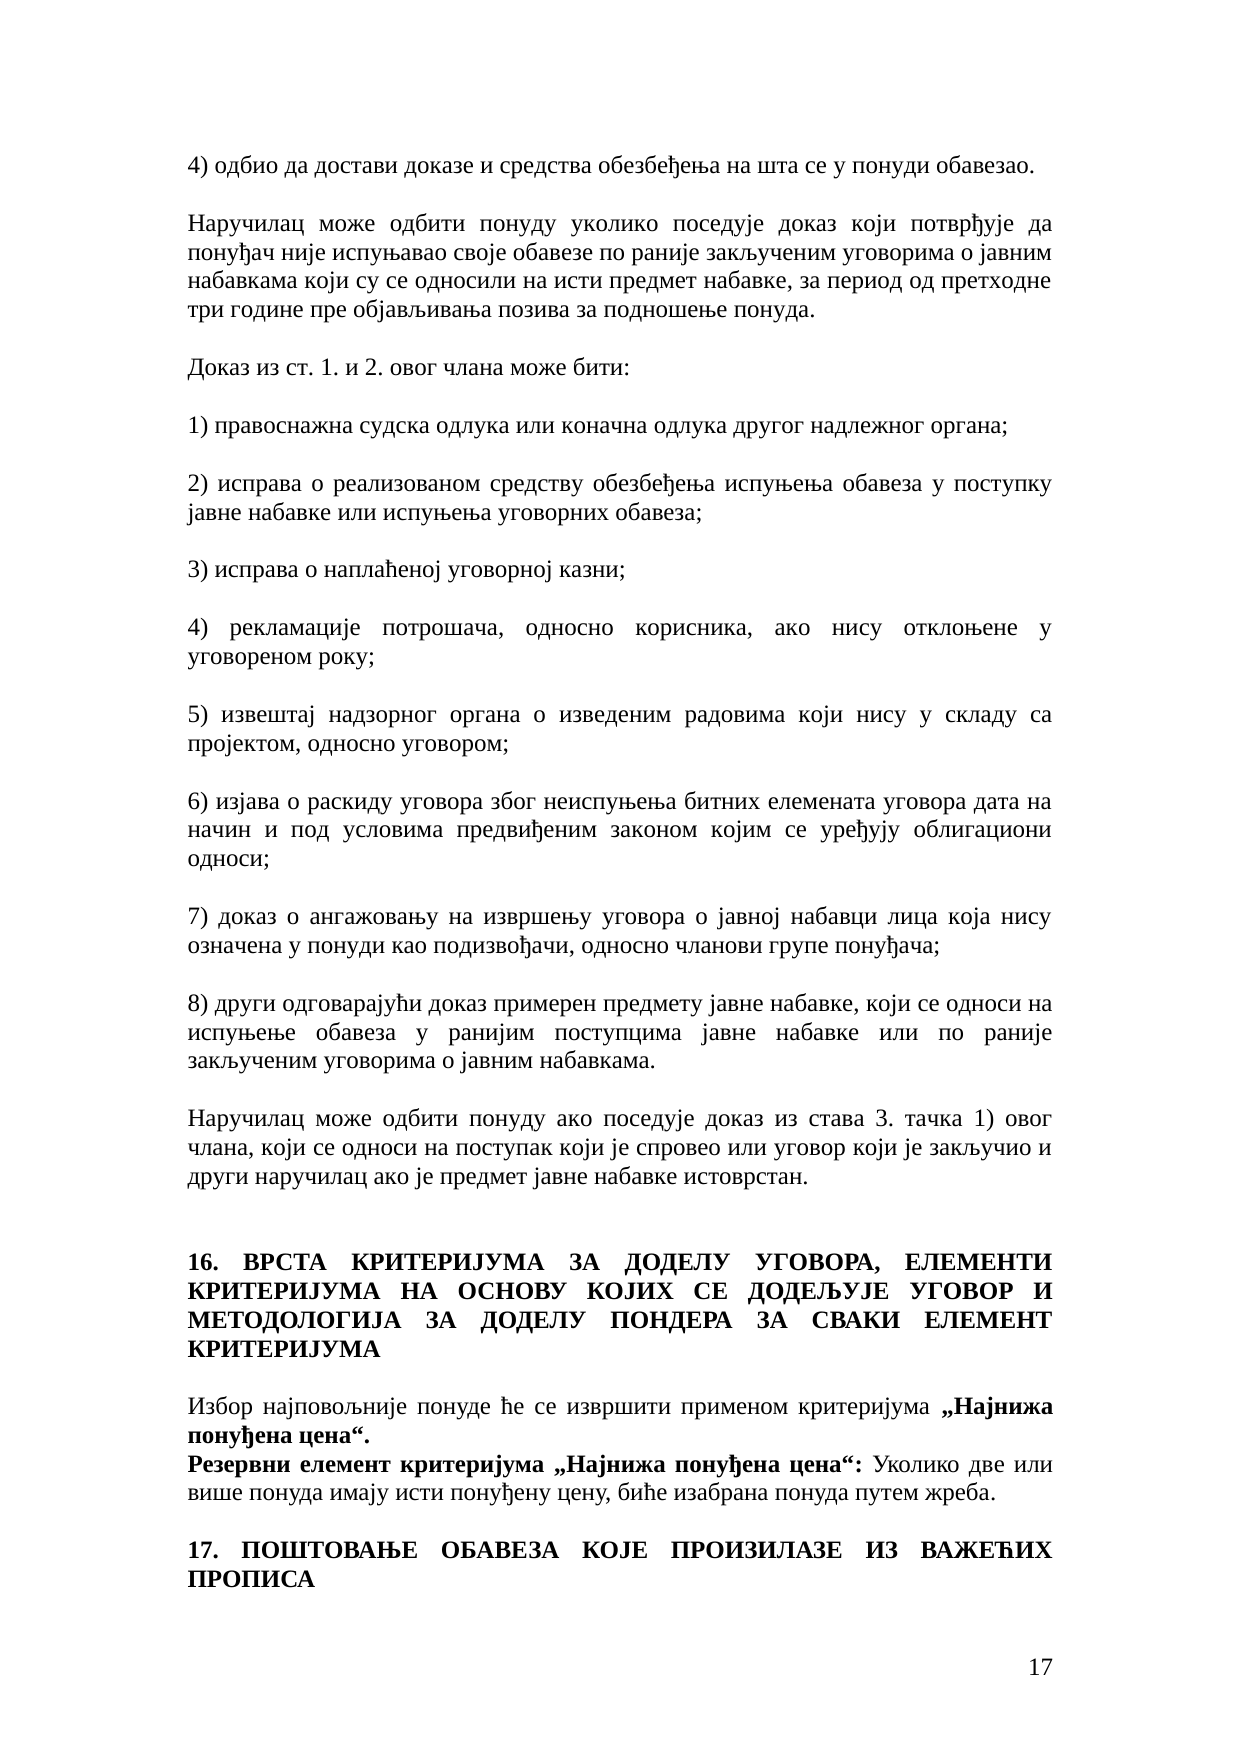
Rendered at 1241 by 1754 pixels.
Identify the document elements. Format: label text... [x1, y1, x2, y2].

text 8) други одговарајући доказ примерен предмету јавне набавке, који се односи на испуњење обавеза у ранијим поступцима јавне набавке или по раније закљученим уговорима о јавним набавкама. [187, 988, 1053, 1074]
text 16. ВРСТА КРИТЕРИЈУМА ЗА ДОДЕЛУ УГОВОРА, ЕЛЕМЕНТИ КРИТЕРИЈУМА НА ОСНОВУ КОЈИХ СЕ ДОДЕЉУЈЕ УГОВОР И МЕТОДОЛОГИЈА ЗА ДОДЕЛУ ПОНДЕРА ЗА СВАКИ ЕЛЕМЕНТ КРИТЕРИЈУМА [187, 1247, 1053, 1362]
text 2) исправа о реализованом средству обезбеђења испуњења обавеза у поступку јавне набавке или испуњења уговорних обавеза; [187, 468, 1053, 525]
text Избор најповољније понуде ће се извршити применом критеријума „Најнижа понуђена цена“. [187, 1391, 1053, 1449]
text 7) доказ о ангажовању на извршењу уговора о јавној набавци лица која нису означена у понуди као подизвођачи, односно чланови групе понуђача; [187, 901, 1053, 959]
text 1) правоснажна судска одлука или коначна одлука другог надлежног органа; [187, 410, 1053, 439]
text 17. ПОШТОВАЊЕ ОБАВЕЗА КОЈЕ ПРОИЗИЛАЗЕ ИЗ ВАЖЕЋИХ ПРОПИСА [187, 1535, 1053, 1592]
text 4) рекламације потрошача, односно корисника, ако нису отклоњене у уговореном року; [187, 612, 1053, 670]
text Наручилац може одбити понуду уколико поседује доказ који потврђује да понуђач није испуњавао своје обавезе по раније закљученим уговорима о јавним набавкама који су се односили на исти предмет набавке, за период од претходне три године пре објављивања позива за подношење понуда. [187, 208, 1053, 323]
text Резервни елемент критеријума „Најнижа понуђена цена“: Уколико двe или више понуда имају исти понуђену цену, биће изабрана понуда путем жреба. [187, 1449, 1053, 1506]
text 6) изјава о раскиду уговора због неиспуњења битних елемената уговора дата на начин и под условима предвиђеним законом којим се уређују облигациони односи; [187, 786, 1053, 872]
text 5) извештај надзорног органа о изведеним радовима који нису у складу са пројектом, односно уговором; [187, 699, 1053, 757]
text 3) исправа о наплаћеној уговорној казни; [187, 554, 1053, 583]
text Наручилац може одбити понуду ако поседује доказ из става 3. тачка 1) овог члана, који се односи на поступак који је спровео или уговор који је закључио и други наручилац ако је предмет јавне набавке истоврстан. [187, 1103, 1053, 1189]
text Доказ из ст. 1. и 2. овог члана може бити: [187, 352, 1053, 381]
text 4) одбио да достави доказе и средства обезбеђења на шта се у понуди обавезао. [187, 150, 1053, 179]
